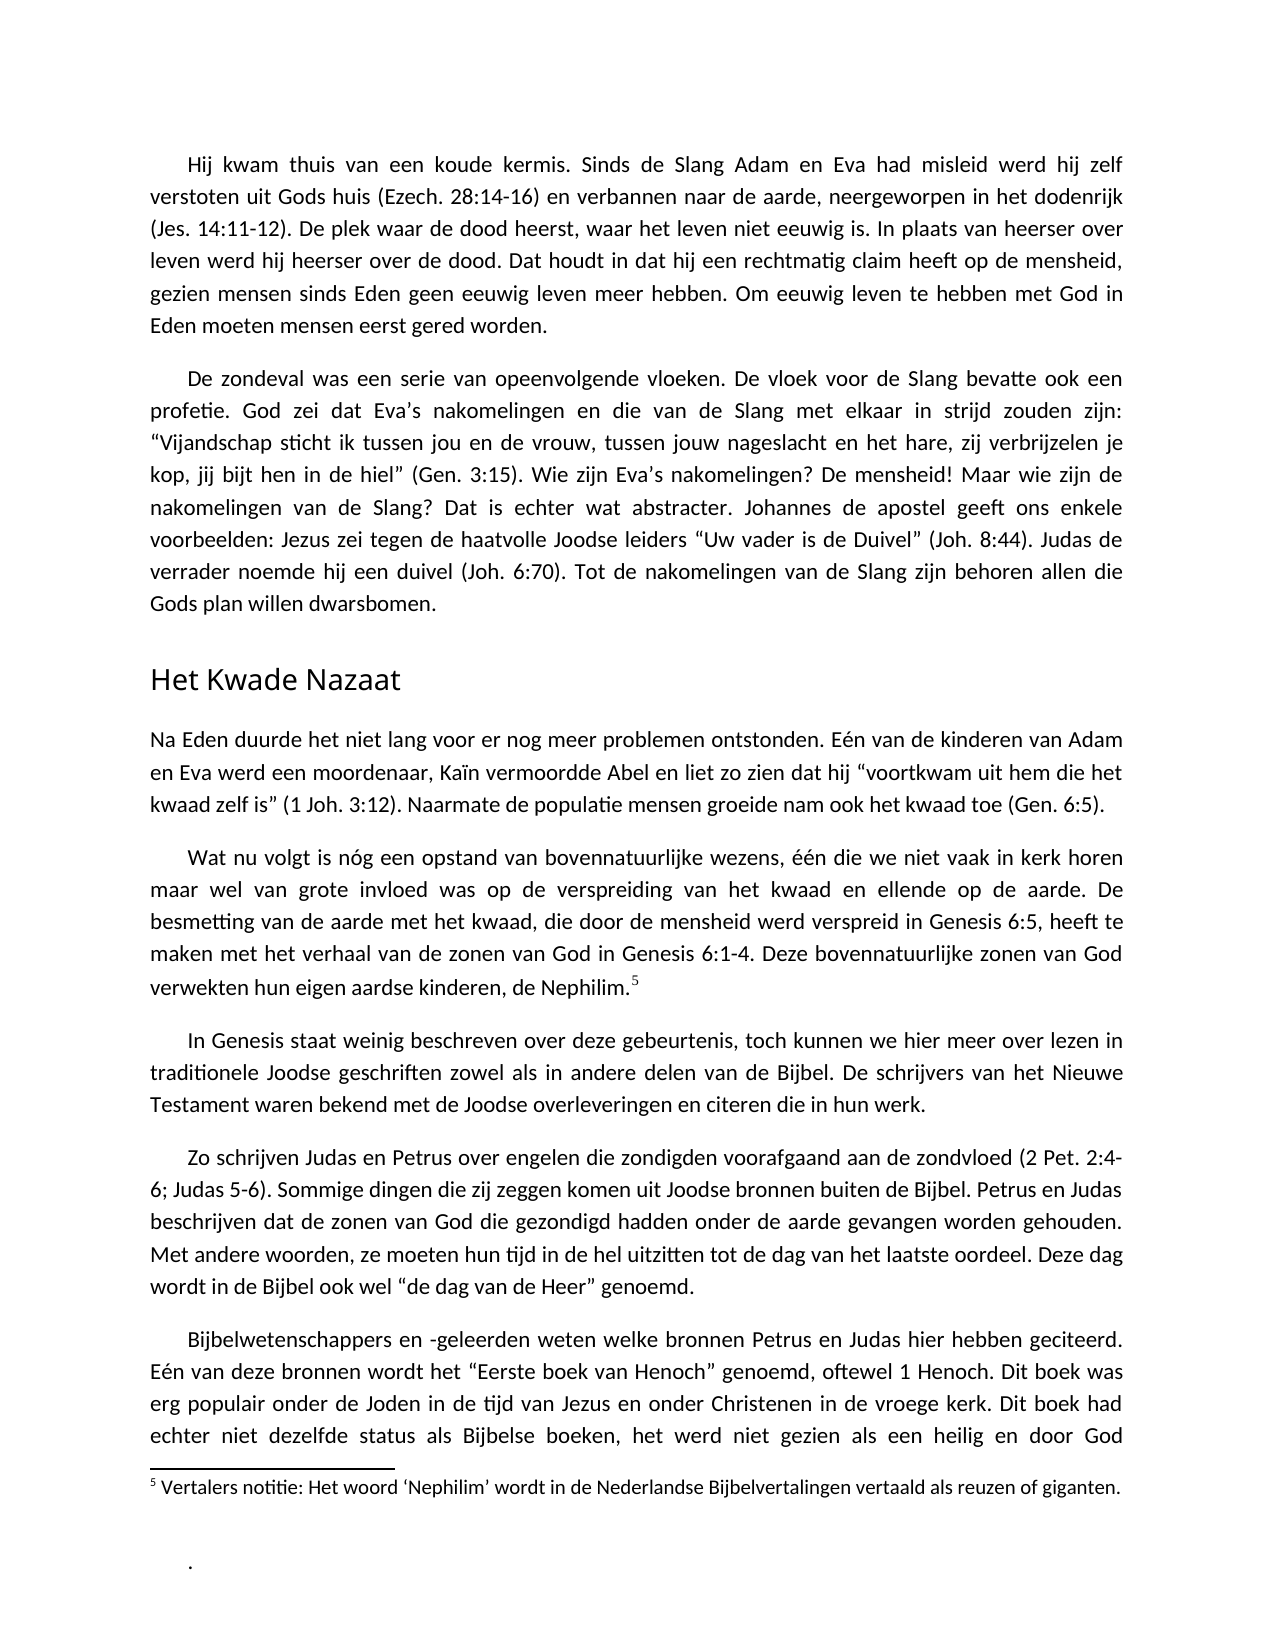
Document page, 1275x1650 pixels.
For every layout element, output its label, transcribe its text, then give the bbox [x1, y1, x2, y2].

subtitle Het Kwade Nazaat [150, 659, 1125, 699]
text Hij kwam thuis van een koude kermis. Sinds de Slang Adam en Eva had misleid werd hij zelf verstoten uit Gods huis (Ezech. 28:14-16) en verbannen naar de aarde, neergeworpen in het dodenrijk (Jes. 14:11-12). De plek waar de dood heerst, waar het leven niet eeuwig is. In plaats van heerser over leven werd hij heerser over de dood. Dat houdt in dat hij een rechtmatig claim heeft op de mensheid, gezien mensen sinds Eden geen eeuwig leven meer hebben. Om eeuwig leven te hebben met God in Eden moeten mensen eerst gered worden. [150, 150, 1125, 339]
text De zondeval was een serie van opeenvolgende vloeken. De vloek voor de Slang bevatte ook een profetie. God zei dat Eva’s nakomelingen en die van de Slang met elkaar in strijd zouden zijn: “Vijandschap sticht ik tussen jou en de vrouw, tussen jouw nageslacht en het hare, zij verbrijzelen je kop, jij bijt hen in de hiel” (Gen. 3:15). Wie zijn Eva’s nakomelingen? De mensheid! Maar wie zijn de nakomelingen van de Slang? Dat is echter wat abstracter. Johannes de apostel geeft ons enkele voorbeelden: Jezus zei tegen de haatvolle Joodse leiders “Uw vader is de Duivel” (Joh. 8:44). Judas de verrader noemde hij een duivel (Joh. 6:70). Tot de nakomelingen van de Slang zijn behoren allen die Gods plan willen dwarsbomen. [150, 364, 1125, 617]
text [150, 1325, 1125, 1449]
text Na Eden duurde het niet lang voor er nog meer problemen ontstonden. Eén van de kinderen van Adam en Eva werd een moordenaar, Kaïn vermoordde Abel en liet zo zien dat hij “voortkwam uit hem die het kwaad zelf is” (1 Joh. 3:12). Naarmate de populatie mensen groeide nam ook het kwaad toe (Gen. 6:5). [150, 725, 1125, 818]
text Zo schrijven Judas en Petrus over engelen die zondigden voorafgaand aan de zondvloed (2 Pet. 2:4-6; Judas 5-6). Sommige dingen die zij zeggen komen uit Joodse bronnen buiten de Bijbel. Petrus en Judas beschrijven dat de zonen van God die gezondigd hadden onder de aarde gevangen worden gehouden. Met andere woorden, ze moeten hun tijd in de hel uitzitten tot de dag van het laatste oordeel. Deze dag wordt in de Bijbel ook wel “de dag van de Heer” genoemd. [150, 1143, 1125, 1300]
text Wat nu volgt is nóg een opstand van bovennatuurlijke wezens, één die we niet vaak in kerk horen maar wel van grote invloed was op de verspreiding van het kwaad en ellende op de aarde. De besmetting van de aarde met het kwaad, die door de mensheid werd verspreid in Genesis 6:5, heeft te maken met het verhaal van de zonen van God in Genesis 6:1-4. Deze bovennatuurlijke zonen van God verwekten hun eigen aardse kinderen, de Nephilim. [150, 843, 1125, 1001]
text In Genesis staat weinig beschreven over deze gebeurtenis, toch kunnen we hier meer over lezen in traditionele Joodse geschriften zowel als in andere delen van de Bijbel. De schrijvers van het Nieuwe Testament waren bekend met de Joodse overleveringen en citeren die in hun werk. [150, 1026, 1125, 1118]
